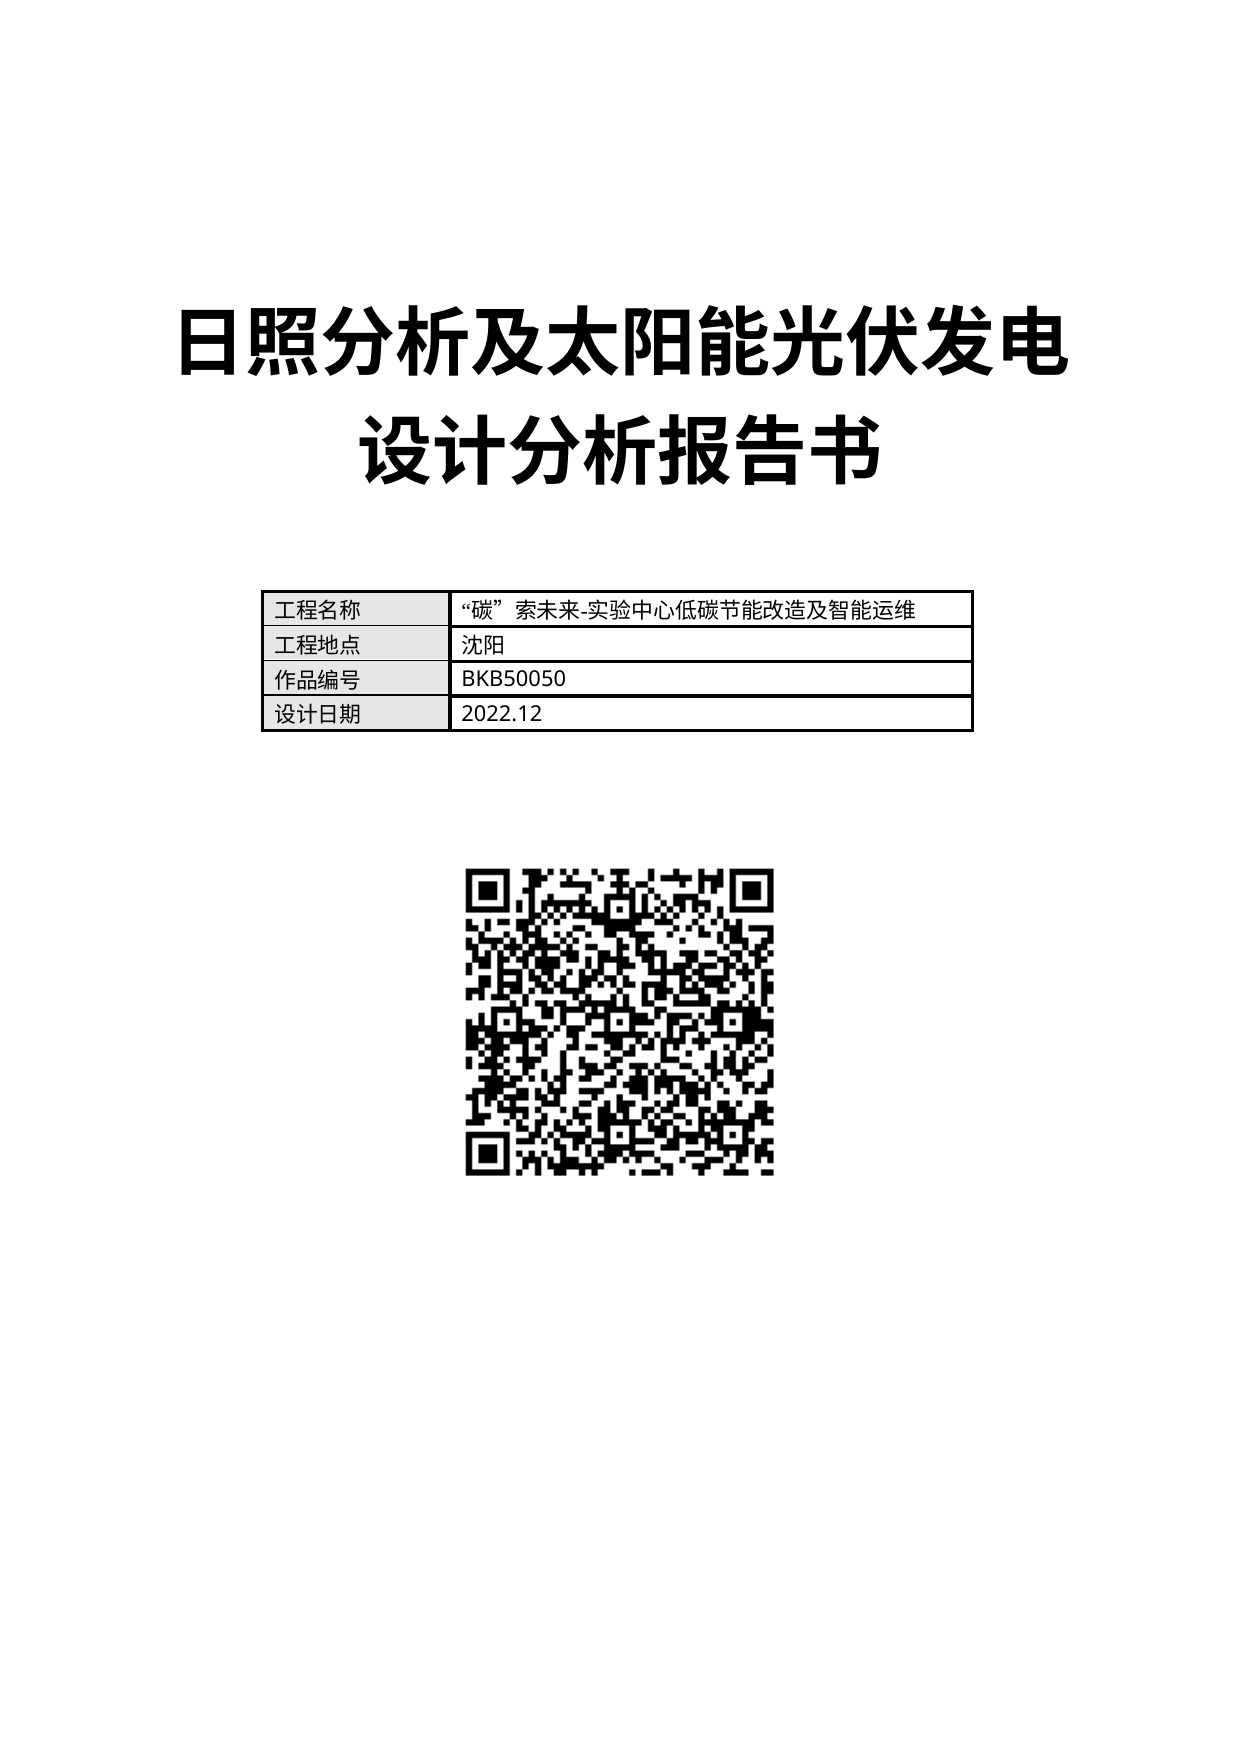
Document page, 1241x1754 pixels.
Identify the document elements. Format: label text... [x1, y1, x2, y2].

picture [442, 844, 799, 1201]
table_header 工程名称 [264, 593, 448, 625]
table_header “碳”索未来-实验中心低碳节能改造及智能运维 [452, 593, 971, 625]
table_cell 2022.12 [452, 698, 971, 729]
text 日照分析及太阳能光伏发电设计分析报告书 [148, 282, 1092, 500]
table_cell 工程地点 [264, 626, 448, 659]
table_cell BKB50050 [452, 663, 971, 694]
table_cell 沈阳 [452, 628, 971, 659]
table_cell 设计日期 [264, 696, 448, 729]
table_cell 作品编号 [264, 661, 448, 694]
